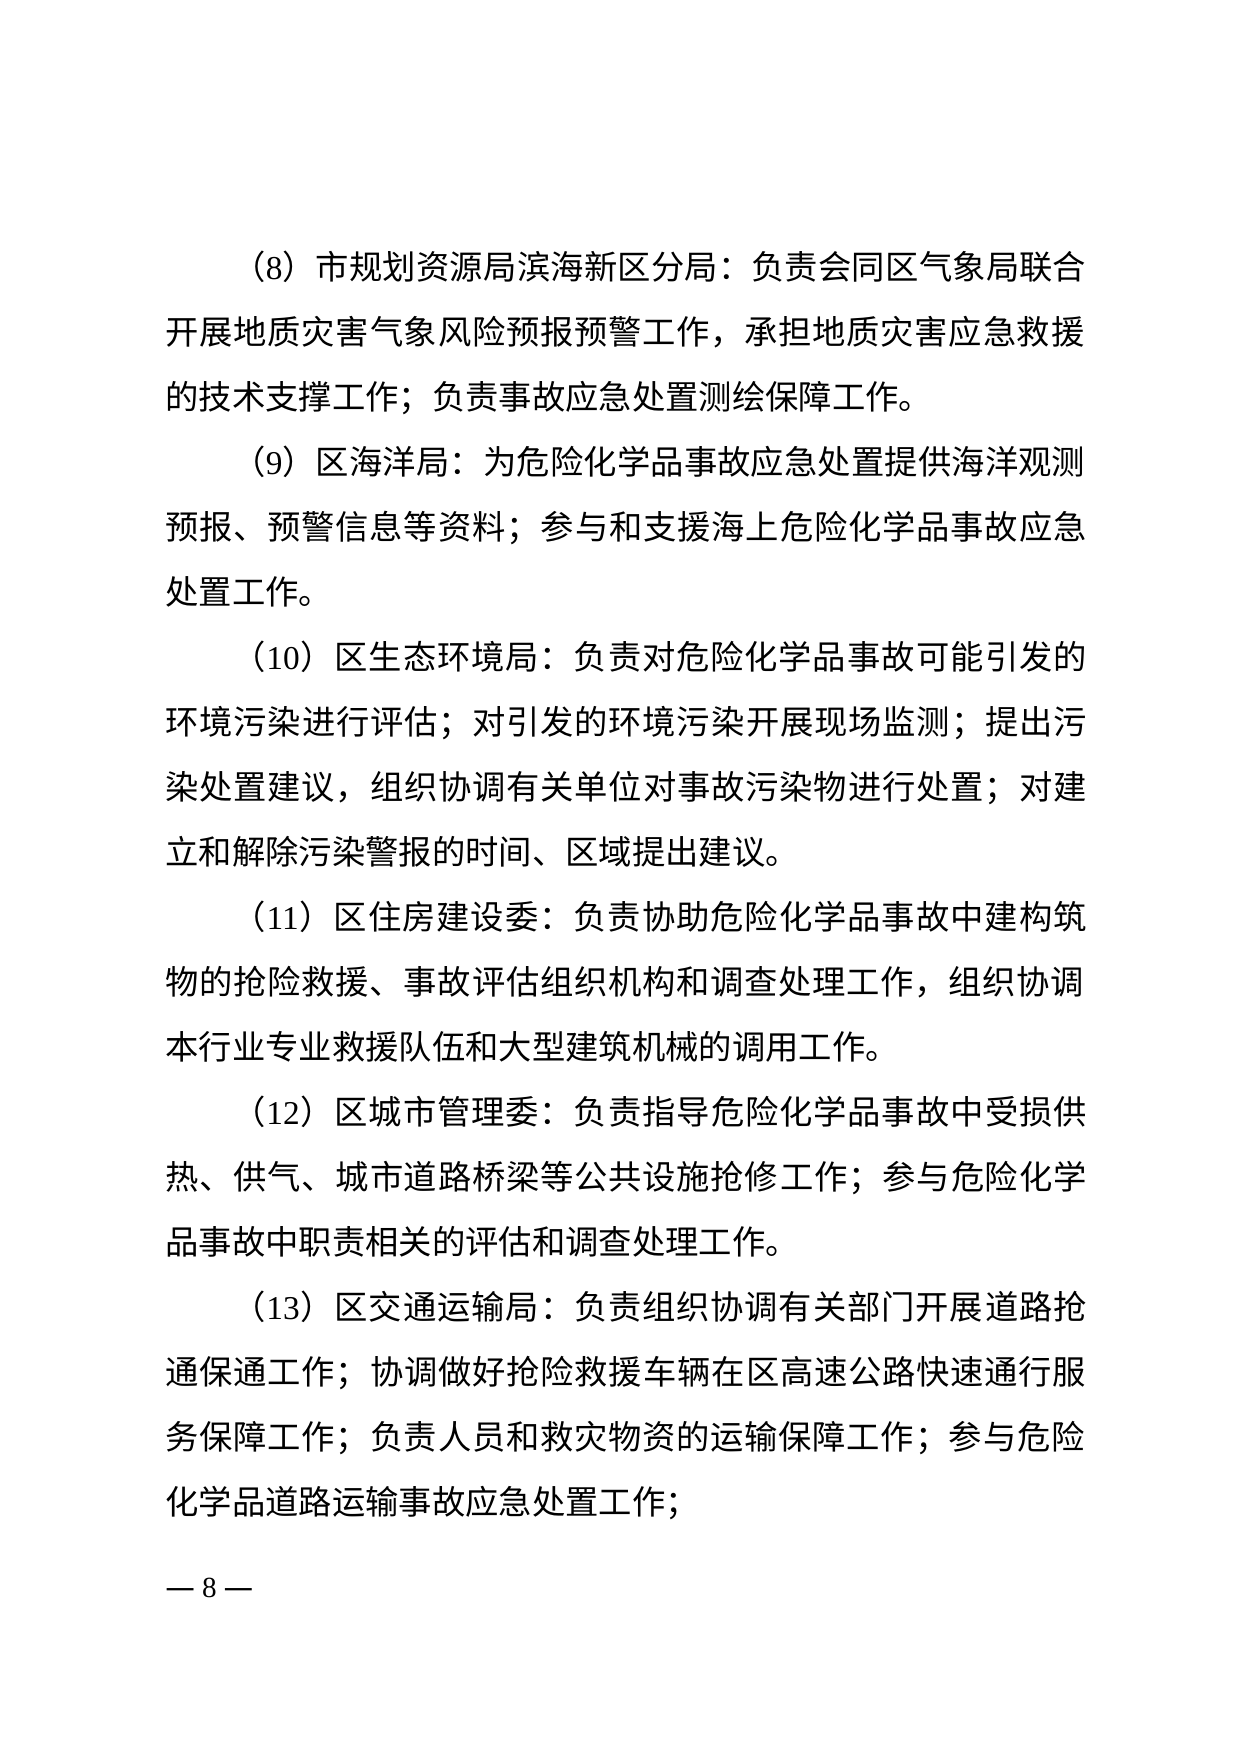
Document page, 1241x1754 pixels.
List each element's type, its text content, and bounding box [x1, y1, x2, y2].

text （9）区海洋局：为危险化学品事故应急处置提供海洋观测预报、预警信息等资料；参与和支援海上危险化学品事故应急处置工作。 [165, 428, 1087, 623]
text （8）市规划资源局滨海新区分局：负责会同区气象局联合开展地质灾害气象风险预报预警工作，承担地质灾害应急救援的技术支撑工作；负责事故应急处置测绘保障工作。 [165, 233, 1087, 428]
text （12）区城市管理委：负责指导危险化学品事故中受损供热、供气、城市道路桥梁等公共设施抢修工作；参与危险化学品事故中职责相关的评估和调查处理工作。 [165, 1078, 1087, 1273]
text （13）区交通运输局：负责组织协调有关部门开展道路抢通保通工作；协调做好抢险救援车辆在区高速公路快速通行服务保障工作；负责人员和救灾物资的运输保障工作；参与危险化学品道路运输事故应急处置工作； [165, 1273, 1087, 1533]
text （11）区住房建设委：负责协助危险化学品事故中建构筑物的抢险救援、事故评估组织机构和调查处理工作，组织协调本行业专业救援队伍和大型建筑机械的调用工作。 [165, 883, 1087, 1078]
text （10）区生态环境局：负责对危险化学品事故可能引发的环境污染进行评估；对引发的环境污染开展现场监测；提出污染处置建议，组织协调有关单位对事故污染物进行处置；对建立和解除污染警报的时间、区域提出建议。 [165, 623, 1087, 883]
